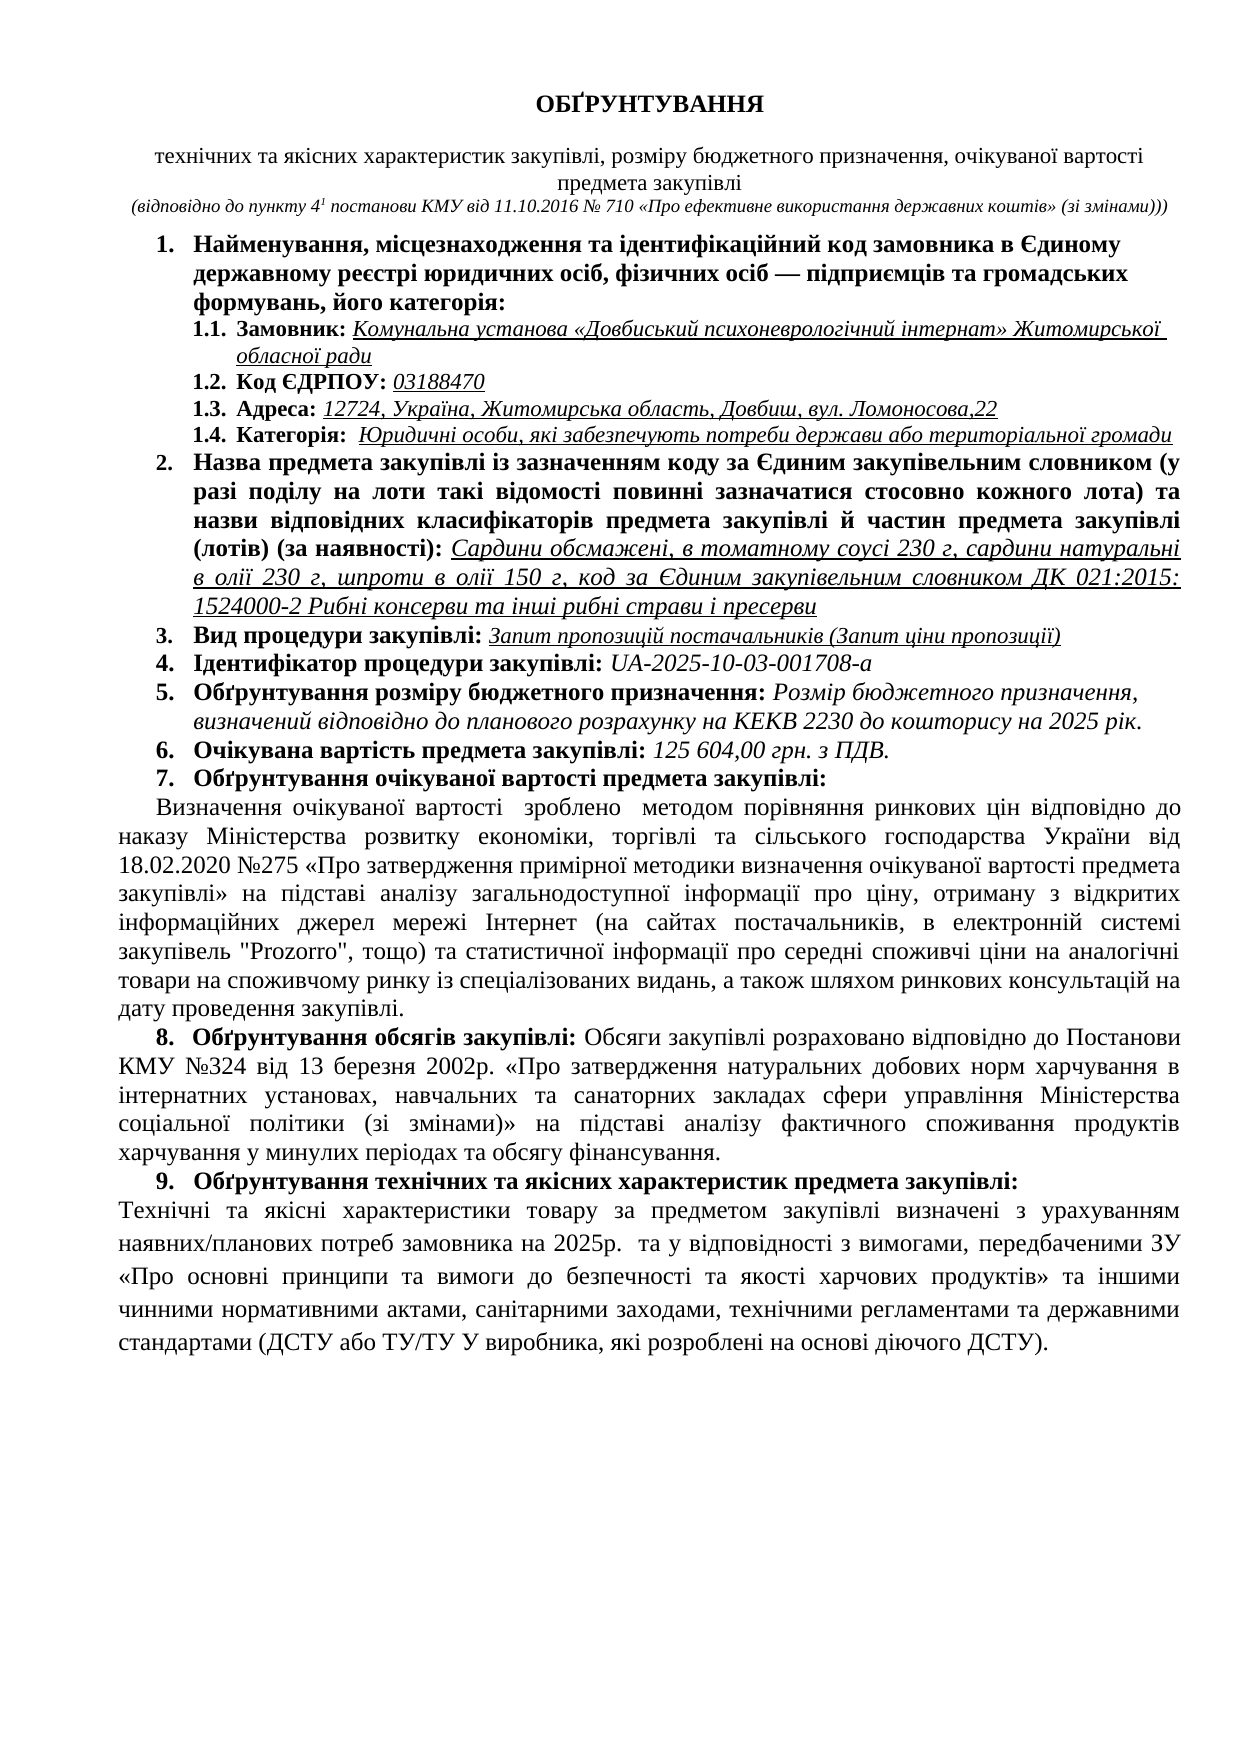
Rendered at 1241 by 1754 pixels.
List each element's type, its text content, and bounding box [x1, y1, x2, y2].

list Назва предмета закупівлі із зазначенням коду за Єдиним закупівельним словником (у разі поділу на лоти такі відомості повинні зазначатися стосовно кожного лота) та назви відповідних класифікаторів предмета закупівлі й частин предмета закупівлі (лотів) (за наявності): Сардини обсмажені, в томатному соусі 230 г, сардини натуральні в олії 230 г, шпроти в олії 150 г, код за Єдиним закупівельним словником ДК 021:2015: 1524000-2 Рибні консерви та інші рибні страви і пресерви [156, 447, 1181, 620]
list Обґрунтування очікуваної вартості предмета закупівлі: [156, 763, 1181, 792]
text технічних та якісних характеристик закупівлі, розміру бюджетного призначення, очікуваної вартості предмета закупівлі [118, 142, 1181, 195]
list Обґрунтування розміру бюджетного призначення: Розмір бюджетного призначення, визначений відповідно до планового розрахунку на КЕКВ 2230 до кошторису на 2025 рік. [156, 677, 1181, 735]
list Адреса: 12724, Україна, Житомирська область, Довбиш, вул. Ломоносова,22 [192, 394, 1181, 421]
text Обґрунтування [118, 89, 1181, 117]
list Замовник: Комунальна установа «Довбиський психоневрологічний інтернат» Житомирської обласної ради [192, 316, 1181, 368]
text Технічні та якісні характеристики товару за предметом закупівлі визначені з урахуванням наявних/планових потреб замовника на 2025р. та у відповідності з вимогами, передбаченими ЗУ «Про основні принципи та вимоги до безпечності та якості харчових продуктів» та іншими чинними нормативними актами, санітарними заходами, технічними регламентами та державними стандартами (ДСТУ або ТУ/ТУ У виробника, які розроблені на основі діючого ДСТУ). [118, 1195, 1181, 1356]
list Обґрунтування обсягів закупівлі: Обсяги закупівлі розраховано відповідно до Постанови КМУ №324 від 13 березня 2002р. «Про затвердження натуральних добових норм харчування в інтернатних установах, навчальних та санаторних закладах сфери управління Міністерства соціальної політики (зі змінами)» на підставі аналізу фактичного споживання продуктів харчування у минулих періодах та обсягу фінансування. [118, 1022, 1181, 1166]
list Найменування, місцезнаходження та ідентифікаційний код замовника в Єдиному державному реєстрі юридичних осіб, фізичних осіб — підприємців та громадських формувань, його категорія: [156, 229, 1181, 316]
list Категорія: Юридичні особи, які забезпечують потреби держави або територіальної громади [192, 421, 1181, 447]
list Ідентифікатор процедури закупівлі: UA-2025-10-03-001708-a [156, 648, 1181, 677]
list Код ЄДРПОУ: 03188470 [192, 368, 1181, 394]
list Обґрунтування технічних та якісних характеристик предмета закупівлі: [156, 1166, 1181, 1195]
list Очікувана вартість предмета закупівлі: 125 604,00 грн. з ПДВ. [156, 735, 1181, 763]
list Вид процедури закупівлі: Запит пропозицій постачальників (Запит ціни пропозиції) [156, 620, 1181, 648]
text Визначення очікуваної вартості зроблено методом порівняння ринкових цін відповідно до наказу Міністерства розвитку економіки, торгівлі та сільського господарства України від 18.02.2020 №275 «Про затвердження примірної методики визначення очікуваної вартості предмета закупівлі» на підставі аналізу загальнодоступної інформації про ціну, отриману з відкритих інформаційних джерел мережі Інтернет (на сайтах постачальників, в електронній системі закупівель "Prozorro", тощо) та статистичної інформації про середні споживчі ціни на аналогічні товари на споживчому ринку із спеціалізованих видань, а також шляхом ринкових консультацій на дату проведення закупівлі. [118, 792, 1181, 1022]
text (відповідно до пункту 41 постанови КМУ від 11.10.2016 № 710 «Про ефективне використання державних коштів» (зі змінами))) [118, 195, 1181, 217]
